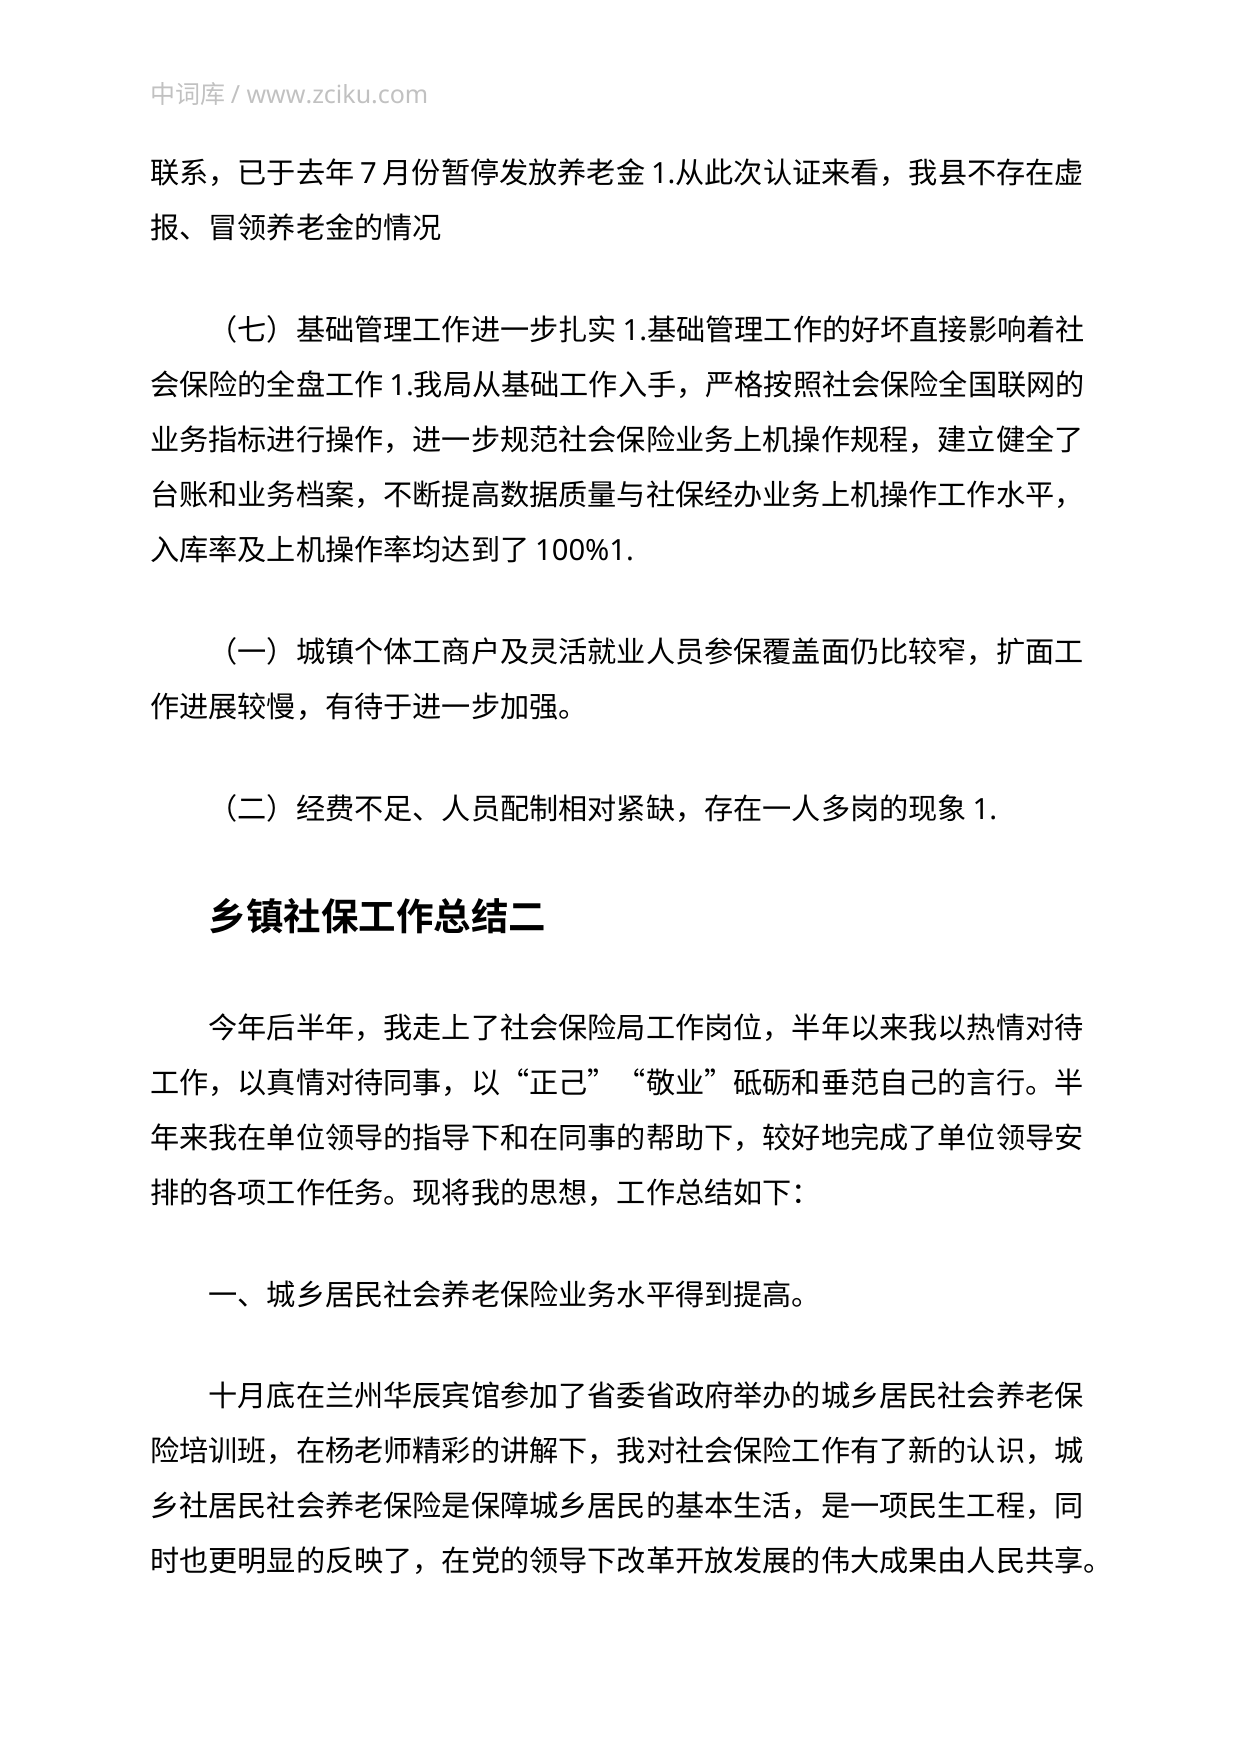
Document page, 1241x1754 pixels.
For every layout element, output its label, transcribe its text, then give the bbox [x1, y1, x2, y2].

text （一）城镇个体工商户及灵活就业人员参保覆盖面仍比较窄，扩面工作进展较慢，有待于进一步加强。 [150, 628, 1090, 726]
text （七）基础管理工作进一步扎实1.基础管理工作的好坏直接影响着社会保险的全盘工作1.我局从基础工作入手，严格按照社会保险全国联网的业务指标进行操作，进一步规范社会保险业务上机操作规程，建立健全了台账和业务档案，不断提高数据质量与社保经办业务上机操作工作水平，入库率及上机操作率均达到了100%1. [150, 307, 1090, 569]
text 今年后半年，我走上了社会保险局工作岗位，半年以来我以热情对待工作，以真情对待同事，以“正己”“敬业”砥砺和垂范自己的言行。半年来我在单位领导的指导下和在同事的帮助下，较好地完成了单位领导安排的各项工作任务。现将我的思想，工作总结如下： [150, 1004, 1090, 1212]
text 乡镇社保工作总结二 [150, 887, 1090, 941]
text （二）经费不足、人员配制相对紧缺，存在一人多岗的现象1. [150, 785, 1090, 828]
text 一、城乡居民社会养老保险业务水平得到提高。 [150, 1271, 1090, 1313]
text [150, 1373, 1090, 1580]
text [150, 150, 1090, 247]
